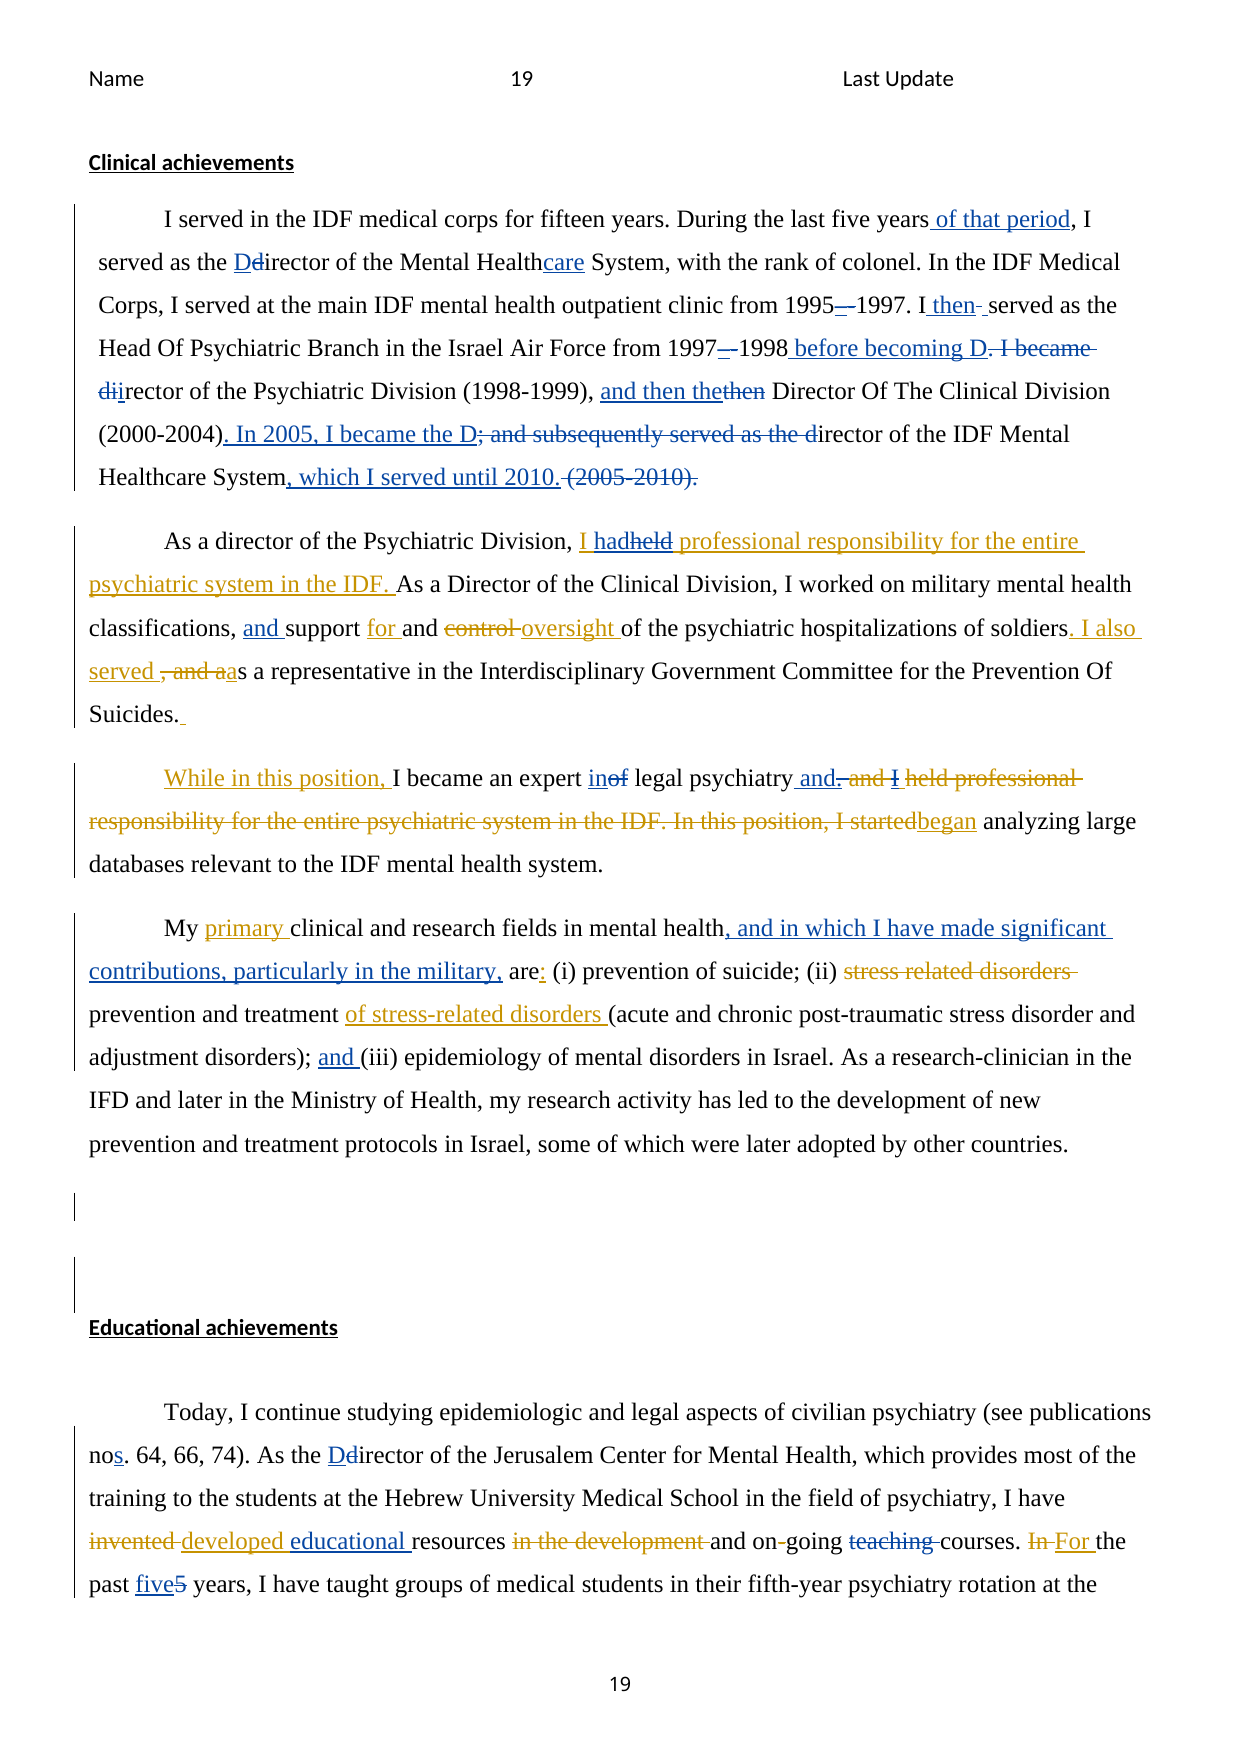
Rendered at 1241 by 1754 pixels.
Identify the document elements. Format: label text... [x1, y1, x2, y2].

text As a director of the Psychiatric Division, As a Director of the Clinical Division, I worked on military mental health classifications, support and of the psychiatric hospitalizations of soldierss a representative in the Interdisciplinary Government Committee for the Prevention Of Suicides. [89, 526, 1152, 728]
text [89, 1397, 1152, 1598]
text Educational achievements [89, 1313, 1152, 1341]
text My clinical and research fields in mental health are (i) prevention of suicide; (ii) prevention and treatment (acute and chronic post-traumatic stress disorder and adjustment disorders); (iii) epidemiology of mental disorders in Israel. As a research-clinician in the IFD and later in the Ministry of Health, my research activity has led to the development of new prevention and treatment protocols in Israel, some of which were later adopted by other countries. [89, 913, 1152, 1157]
text I served in the IDF medical corps for fifteen years. During the last five years, I served as the irector of the Mental Health System, with the rank of colonel. In the IDF Medical Corps, I served at the main IDF mental health outpatient clinic from 19951997. Iserved as the Head Of Psychiatric Branch in the Israel Air Force from 19971998rector of the Psychiatric Division (1998-1999), Director Of The Clinical Division (2000-2004)irector of the IDF Mental Healthcare System [98, 204, 1152, 491]
text I became an expert legal psychiatry analyzing large databases relevant to the IDF mental health system. [89, 763, 1152, 878]
text Clinical achievements [89, 148, 1152, 176]
